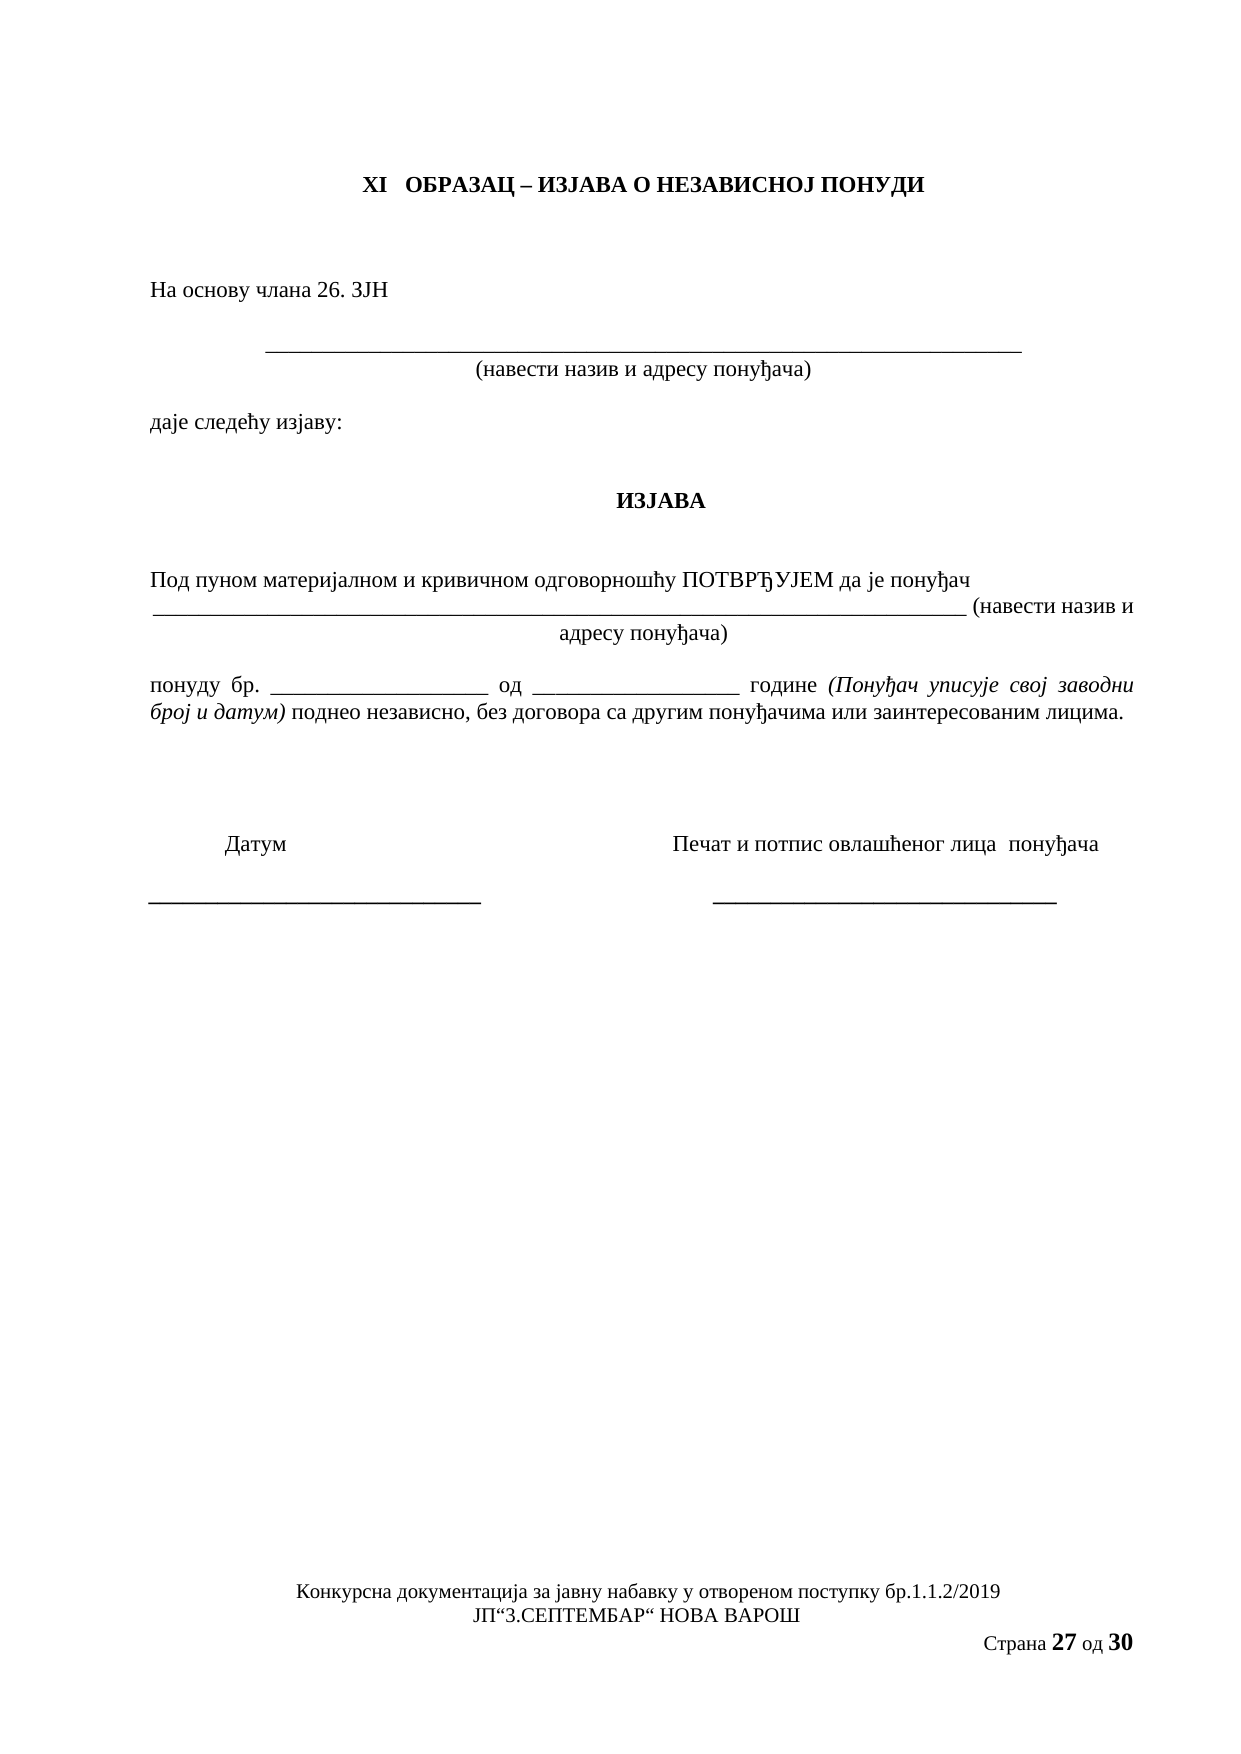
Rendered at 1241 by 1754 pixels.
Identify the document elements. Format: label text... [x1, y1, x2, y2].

text (навести назив и адресу понуђача) [150, 355, 1137, 382]
text ИЗЈАВА [187, 487, 1134, 513]
text _____________________________ ______________________________ [150, 880, 1212, 906]
text Датум Печат и потпис овлашћеног лица понуђача [150, 830, 1212, 856]
text Под пуном материјалном и кривичном одговорношћу ПОТВРЂУЈЕМ да је понуђач [150, 566, 1137, 592]
text _______________________________________________________________________ (навести назив и адресу понуђача) [150, 592, 1137, 645]
text понуду бр. ___________________ од __________________ године (Понуђач уписује свој заводни број и датум) поднео независно, без договора са другим понуђачима или заинтересованим лицима. [150, 672, 1137, 724]
text На основу члана 26. ЗЈН [150, 276, 1212, 303]
text XI ОБРАЗАЦ – ИЗЈАВА О НЕЗАВИСНОЈ ПОНУДИ [150, 171, 1137, 197]
text даје следећу изјаву: [150, 408, 1212, 434]
text __________________________________________________________________ [150, 329, 1137, 355]
